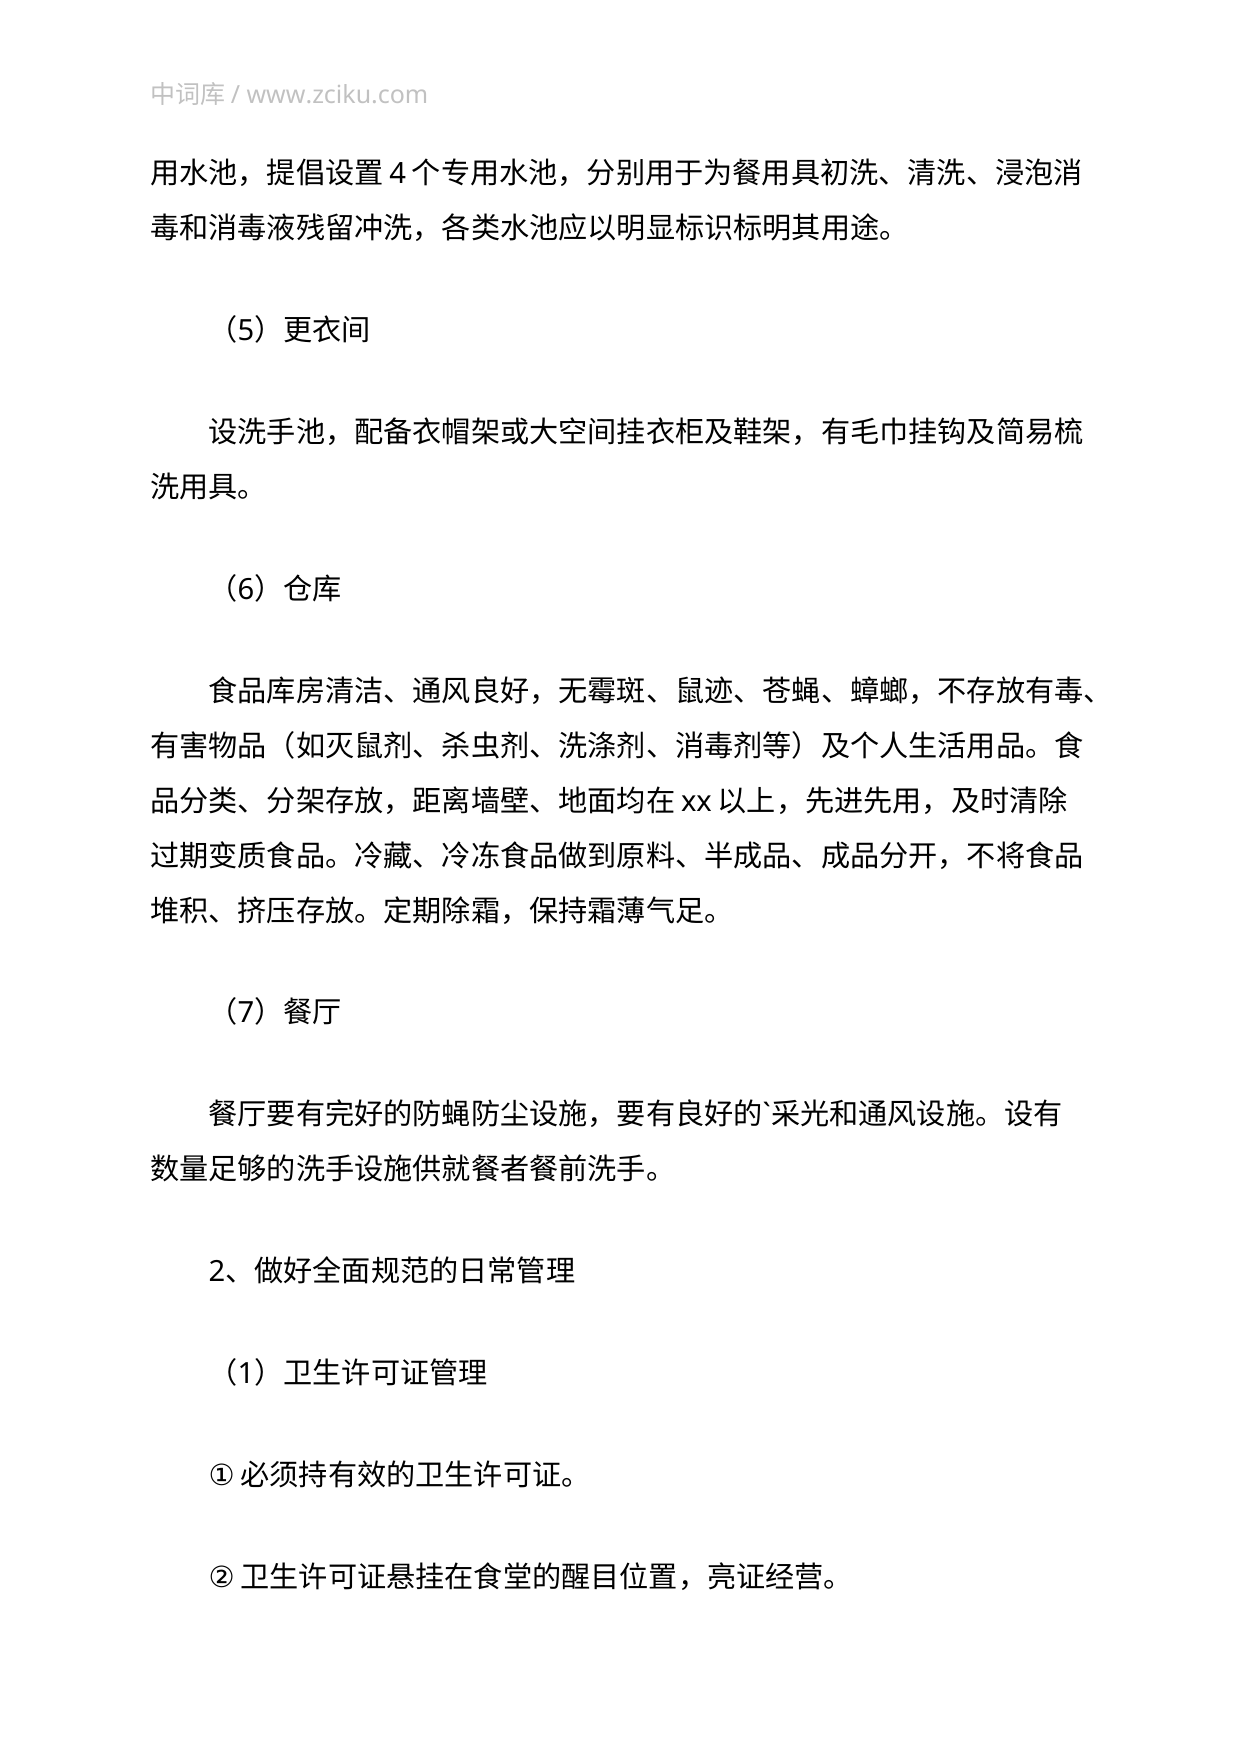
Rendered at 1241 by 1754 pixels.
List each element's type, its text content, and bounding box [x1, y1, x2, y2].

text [150, 150, 1090, 247]
text ②卫生许可证悬挂在食堂的醒目位置，亮证经营。 [150, 1553, 1090, 1596]
text （7）餐厅 [150, 989, 1090, 1031]
text 食品库房清洁、通风良好，无霉斑、鼠迹、苍蝇、蟑螂，不存放有毒、有害物品（如灭鼠剂、杀虫剂、洗涤剂、消毒剂等）及个人生活用品。食品分类、分架存放，距离墙壁、地面均在xx以上，先进先用，及时清除过期变质食品。冷藏、冷冻食品做到原料、半成品、成品分开，不将食品堆积、挤压存放。定期除霜，保持霜薄气足。 [150, 667, 1090, 929]
text （5）更衣间 [150, 307, 1090, 349]
text ①必须持有效的卫生许可证。 [150, 1452, 1090, 1494]
text （6）仓库 [150, 565, 1090, 608]
text 餐厅要有完好的防蝇防尘设施，要有良好的`采光和通风设施。设有数量足够的洗手设施供就餐者餐前洗手。 [150, 1091, 1090, 1188]
text （1）卫生许可证管理 [150, 1349, 1090, 1392]
text 2、做好全面规范的日常管理 [150, 1248, 1090, 1290]
text 设洗手池，配备衣帽架或大空间挂衣柜及鞋架，有毛巾挂钩及简易梳洗用具。 [150, 409, 1090, 506]
